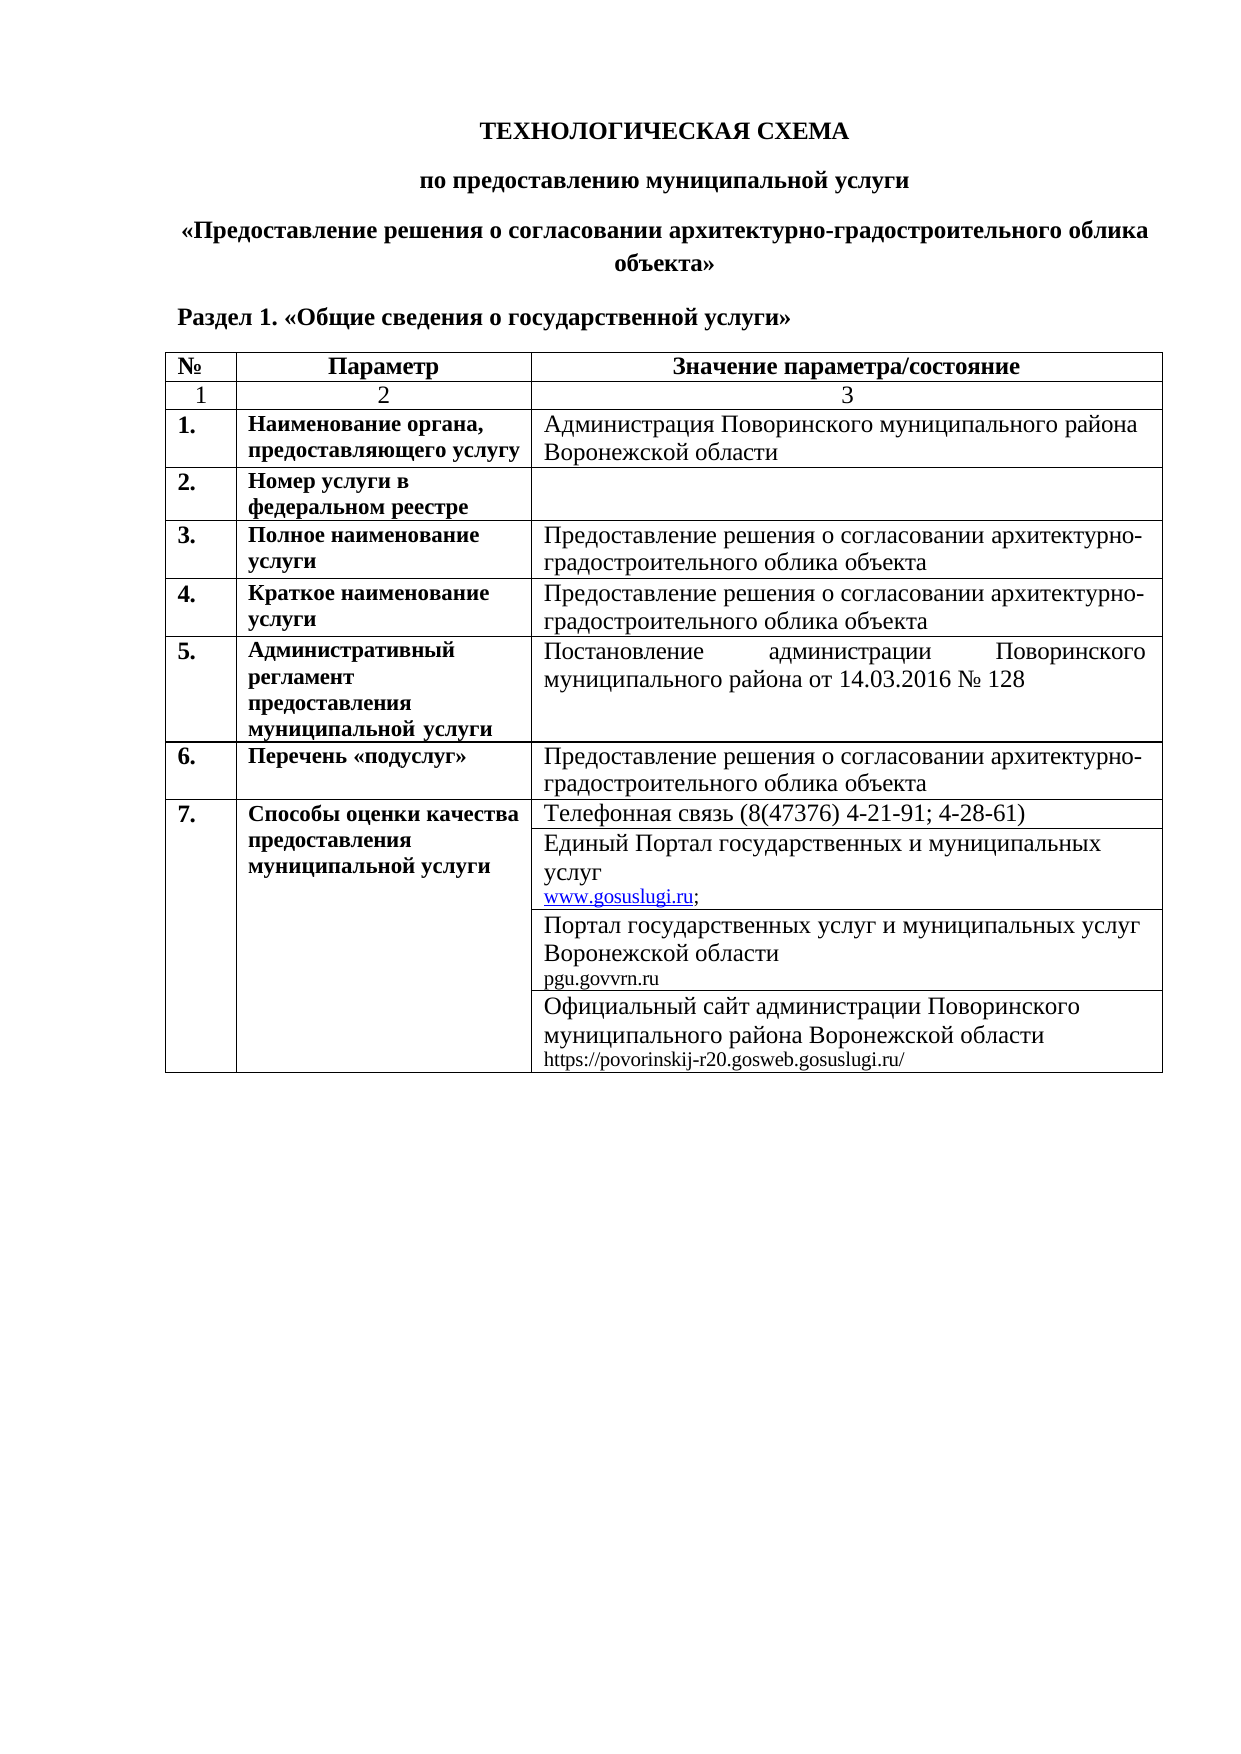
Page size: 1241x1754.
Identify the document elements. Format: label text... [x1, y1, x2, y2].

table_cell [532, 468, 1162, 520]
text Раздел 1. «Общие сведения о государственной услуги» [177, 302, 1166, 331]
table_cell 4. [166, 579, 236, 636]
table_cell Предоставление решения о согласовании архитектурно- градостроительного облика объекта [532, 579, 1162, 636]
table_header Значение параметра/состояние [532, 353, 1162, 381]
table_cell Наименование органа, предоставляющего услугу [237, 410, 531, 467]
table_header № [166, 353, 236, 381]
table_cell Телефонная связь (8(47376) 4-21-91; 4-28-61) [532, 800, 1162, 827]
table_cell Перечень «подуслуг» [237, 743, 531, 798]
table_cell Портал государственных услуг и муниципальных услуг Воронежской области pgu.govvrn.ru [532, 910, 1162, 990]
table_cell 2. [166, 468, 236, 520]
table_cell Полное наименование услуги [237, 521, 531, 577]
table_cell Краткое наименование услуги [237, 579, 531, 636]
table_cell Предоставление решения о согласовании архитектурно- градостроительного облика объекта [532, 743, 1162, 798]
table_cell 2 [237, 382, 531, 409]
table_cell 7. [166, 800, 236, 1072]
table_cell Постановление администрации Поворинского муниципального района от 14.03.2016 № 128 [532, 637, 1162, 741]
table_cell Официальный сайт администрации Поворинского муниципального района Воронежской области https://povorinskij-r20.gosweb.gosuslugi.ru/ [532, 991, 1162, 1072]
table_cell 3 [532, 382, 1162, 409]
table_header Параметр [237, 353, 531, 381]
text по предоставлению муниципальной услуги [163, 165, 1166, 194]
table_cell Номер услуги в федеральном реестре [237, 468, 531, 520]
table_cell Администрация Поворинского муниципального района Воронежской области [532, 410, 1162, 467]
table_cell 3. [166, 521, 236, 577]
table_cell 1 [166, 382, 236, 409]
table_cell Административный регламент предоставления муниципальной услуги [237, 637, 531, 741]
table_cell 1. [166, 410, 236, 467]
table_cell Способы оценки качества предоставления муниципальной услуги [237, 800, 531, 1072]
text ТЕХНОЛОГИЧЕСКАЯ СХЕМА [163, 116, 1166, 144]
table_cell Единый Портал государственных и муниципальных услуг www.gosuslugi.ru; [532, 829, 1162, 909]
table_cell 6. [166, 743, 236, 798]
table_cell Предоставление решения о согласовании архитектурно- градостроительного облика объекта [532, 521, 1162, 577]
table_cell 5. [166, 637, 236, 741]
text «Предоставление решения о согласовании архитектурно-градостроительного облика объекта» [163, 215, 1166, 277]
